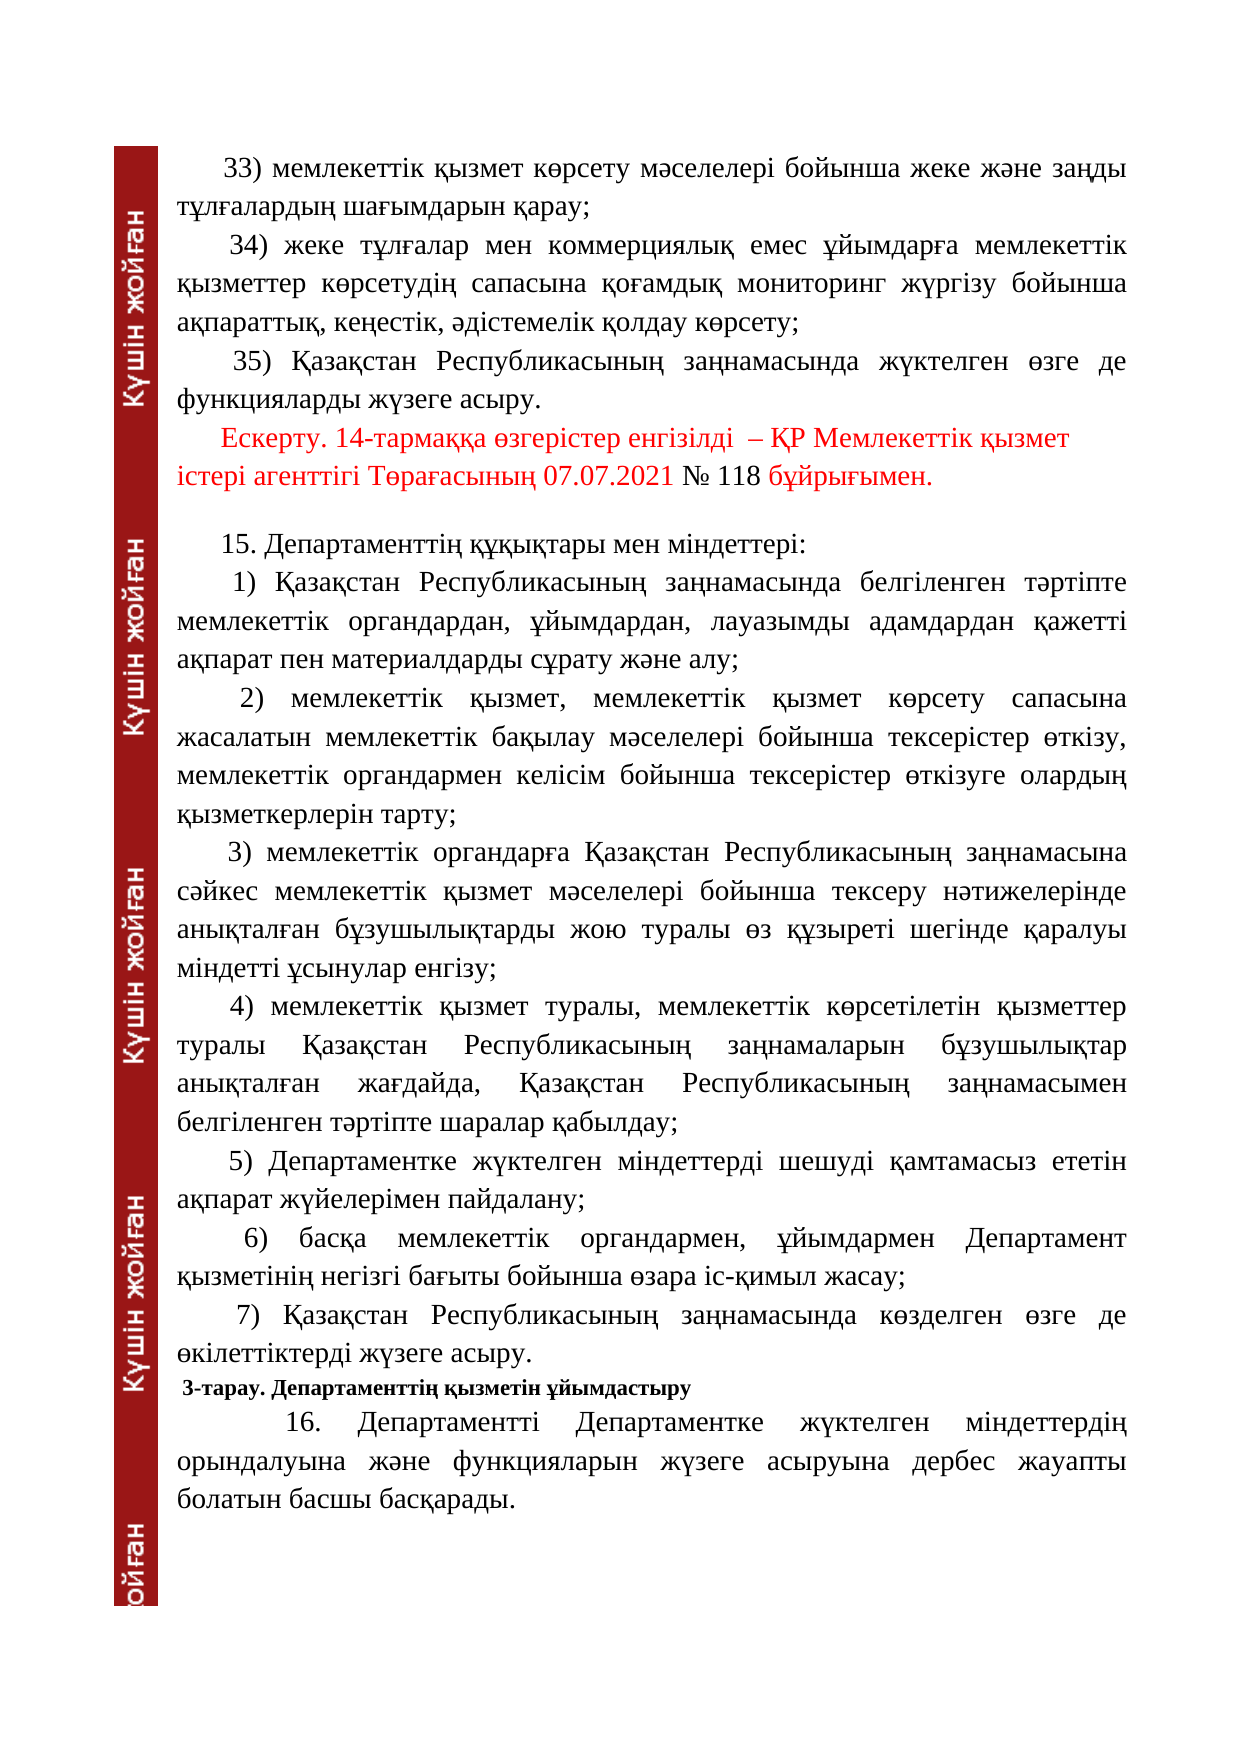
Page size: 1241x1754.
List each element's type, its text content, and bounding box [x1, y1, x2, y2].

picture [114, 559, 158, 564]
picture [114, 1369, 158, 1374]
text 35) Қазақстан Республикасының заңнамасында жүктелген өзге де функцияларды жүзеге асыру. [112, 343, 1128, 415]
picture [114, 1515, 158, 1606]
text 34) жеке тұлғалар мен коммерциялық емес ұйымдарға мемлекеттік қызметтер көрсетудің сапасына қоғамдық мониторинг жүргізу бойынша ақпараттық, кеңестік, әдістемелік қолдау көрсету; [112, 227, 1128, 338]
picture [114, 522, 158, 526]
text 15. Департаменттің құқықтары мен міндеттері: [112, 526, 1128, 559]
picture [114, 983, 158, 988]
text 5) Департаментке жүктелген міндеттерді шешуді қамтамасыз ететін ақпарат жүйелерімен пайдалану; [112, 1143, 1128, 1215]
text 3-тарау. Департаменттің қызметін ұйымдастыру [112, 1374, 1128, 1400]
text 3) мемлекеттік органдарға Қазақстан Республикасының заңнамасына сәйкес мемлекеттік қызмет мәселелері бойынша тексеру нәтижелерінде анықталған бұзушылықтарды жою туралы өз құзыреті шегінде қаралуы міндетті ұсынулар енгізу; [112, 834, 1128, 983]
picture [114, 1138, 158, 1143]
picture [114, 415, 158, 420]
text 6) басқа мемлекеттік органдармен, ұйымдармен Департамент қызметінің негізгі бағыты бойынша өзара іс-қимыл жасау; [112, 1220, 1128, 1292]
picture [114, 675, 158, 680]
picture [114, 1292, 158, 1297]
picture [114, 222, 158, 227]
text 16. Департаментті Департаментке жүктелген міндеттердің орындалуына және функцияларын жүзеге асыруына дербес жауапты болатын басшы басқарады. [112, 1404, 1128, 1515]
picture [114, 1215, 158, 1220]
text 1) Қазақстан Республикасының заңнамасында белгіленген тәртіпте мемлекеттік органдардан, ұйымдардан, лауазымды адамдардан қажетті ақпарат пен материалдарды сұрату және алу; [112, 564, 1128, 675]
picture [114, 829, 158, 834]
picture [114, 146, 158, 150]
picture [114, 338, 158, 343]
text Ескерту. 14-тармаққа өзгерістер енгізілді – ҚР Мемлекеттік қызмет істері агенттігі Төрағасының 07.07.2021 № 118 бұйрығымен. [112, 420, 1128, 522]
picture [114, 1400, 158, 1404]
text 33) мемлекеттік қызмет көрсету мәселелері бойынша жеке және заңды тұлғалардың шағымдарын қарау; [112, 150, 1128, 222]
text 4) мемлекеттік қызмет туралы, мемлекеттік көрсетілетін қызметтер туралы Қазақстан Республикасының заңнамаларын бұзушылықтар анықталған жағдайда, Қазақстан Республикасының заңнамасымен белгіленген тәртіпте шаралар қабылдау; [112, 988, 1128, 1138]
text 2) мемлекеттік қызмет, мемлекеттік қызмет көрсету сапасына жасалатын мемлекеттік бақылау мәселелері бойынша тексерістер өткізу, мемлекеттік органдармен келісім бойынша тексерістер өткізуге олардың қызметкерлерін тарту; [112, 680, 1128, 829]
text 7) Қазақстан Республикасының заңнамасында көзделген өзге де өкілеттіктерді жүзеге асыру. [112, 1297, 1128, 1369]
